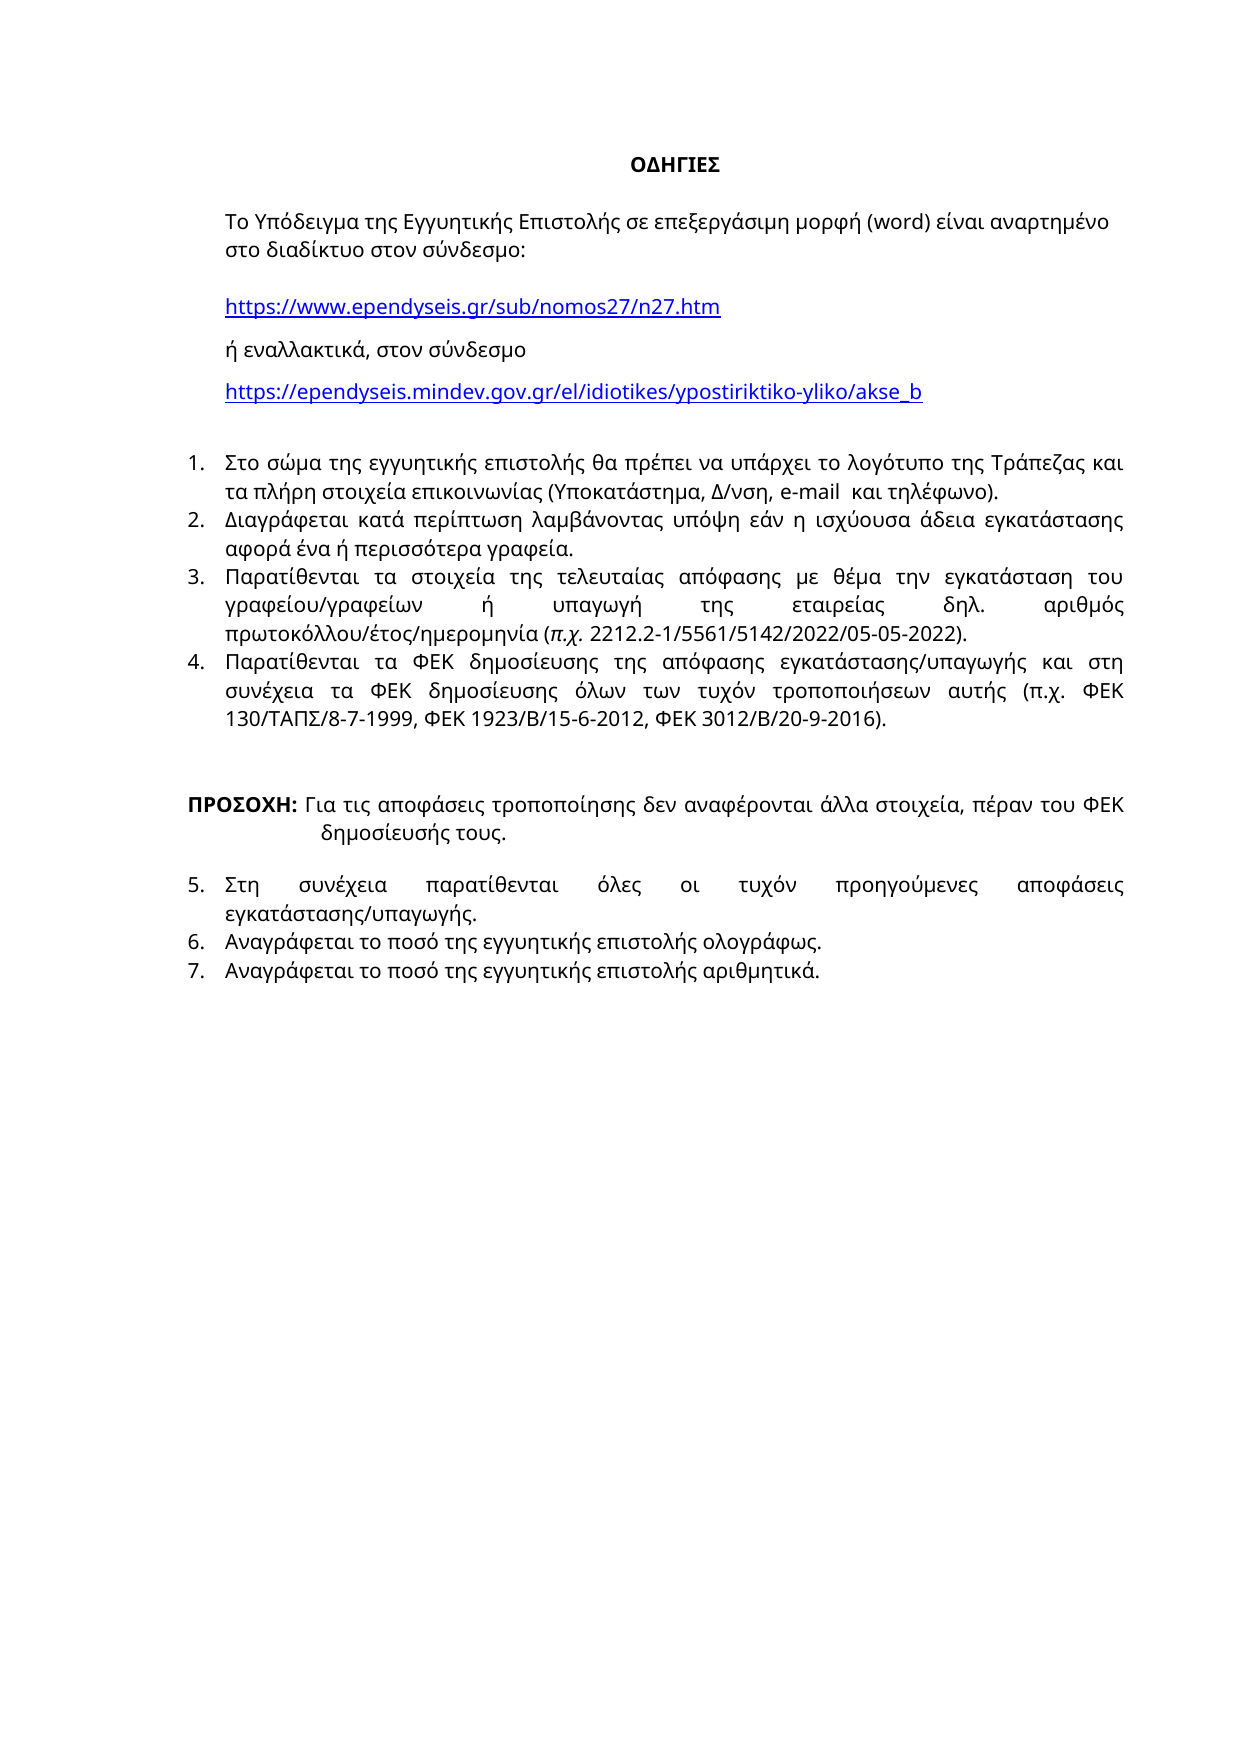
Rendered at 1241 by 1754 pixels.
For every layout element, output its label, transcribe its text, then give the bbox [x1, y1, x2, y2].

list Διαγράφεται κατά περίπτωση λαμβάνοντας υπόψη εάν η ισχύουσα άδεια εγκατάστασης αφορά ένα ή περισσότερα γραφεία. [187, 505, 1125, 562]
text https://www.ependyseis.gr/sub/nomos27/n27.htm [225, 292, 1125, 321]
list Αναγράφεται το ποσό της εγγυητικής επιστολής ολογράφως. [187, 927, 1125, 956]
list Αναγράφεται το ποσό της εγγυητικής επιστολής αριθμητικά. [187, 956, 1125, 984]
text Το Υπόδειγμα της Εγγυητικής Επιστολής σε επεξεργάσιμη μορφή (word) είναι αναρτημένο στο διαδίκτυο στον σύνδεσμο: [225, 207, 1125, 264]
text ΠΡΟΣΟΧΗ: Για τις αποφάσεις τροποποίησης δεν αναφέρονται άλλα στοιχεία, πέραν του ΦΕΚ δημοσίευσής τους. [187, 790, 1125, 847]
list Στη συνέχεια παρατίθενται όλες οι τυχόν προηγούμενες αποφάσεις εγκατάστασης/υπαγωγής. [187, 871, 1125, 927]
text ή εναλλακτικά, στον σύνδεσμο [225, 335, 1125, 363]
text ΟΔΗΓΙΕΣ [225, 150, 1125, 178]
list Παρατίθενται τα ΦΕΚ δημοσίευσης της απόφασης εγκατάστασης/υπαγωγής και στη συνέχεια τα ΦΕΚ δημοσίευσης όλων των τυχόν τροποποιήσεων αυτής (π.χ. ΦΕΚ 130/ΤΑΠΣ/8-7-1999, ΦΕΚ 1923/Β/15-6-2012, ΦΕΚ 3012/Β/20-9-2016). [187, 647, 1125, 733]
list Στο σώμα της εγγυητικής επιστολής θα πρέπει να υπάρχει το λογότυπο της Τράπεζας και τα πλήρη στοιχεία επικοινωνίας (Υποκατάστημα, Δ/νση, e-mail και τηλέφωνο). [187, 448, 1125, 505]
text https://ependyseis.mindev.gov.gr/el/idiotikes/ypostiriktiko-yliko/akse_b [225, 377, 1125, 406]
list Παρατίθενται τα στοιχεία της τελευταίας απόφασης με θέμα την εγκατάσταση του γραφείου/γραφείων ή υπαγωγή της εταιρείας δηλ. αριθμός πρωτοκόλλου/έτος/ημερομηνία (π.χ. 2212.2-1/5561/5142/2022/05-05-2022). [187, 562, 1125, 647]
